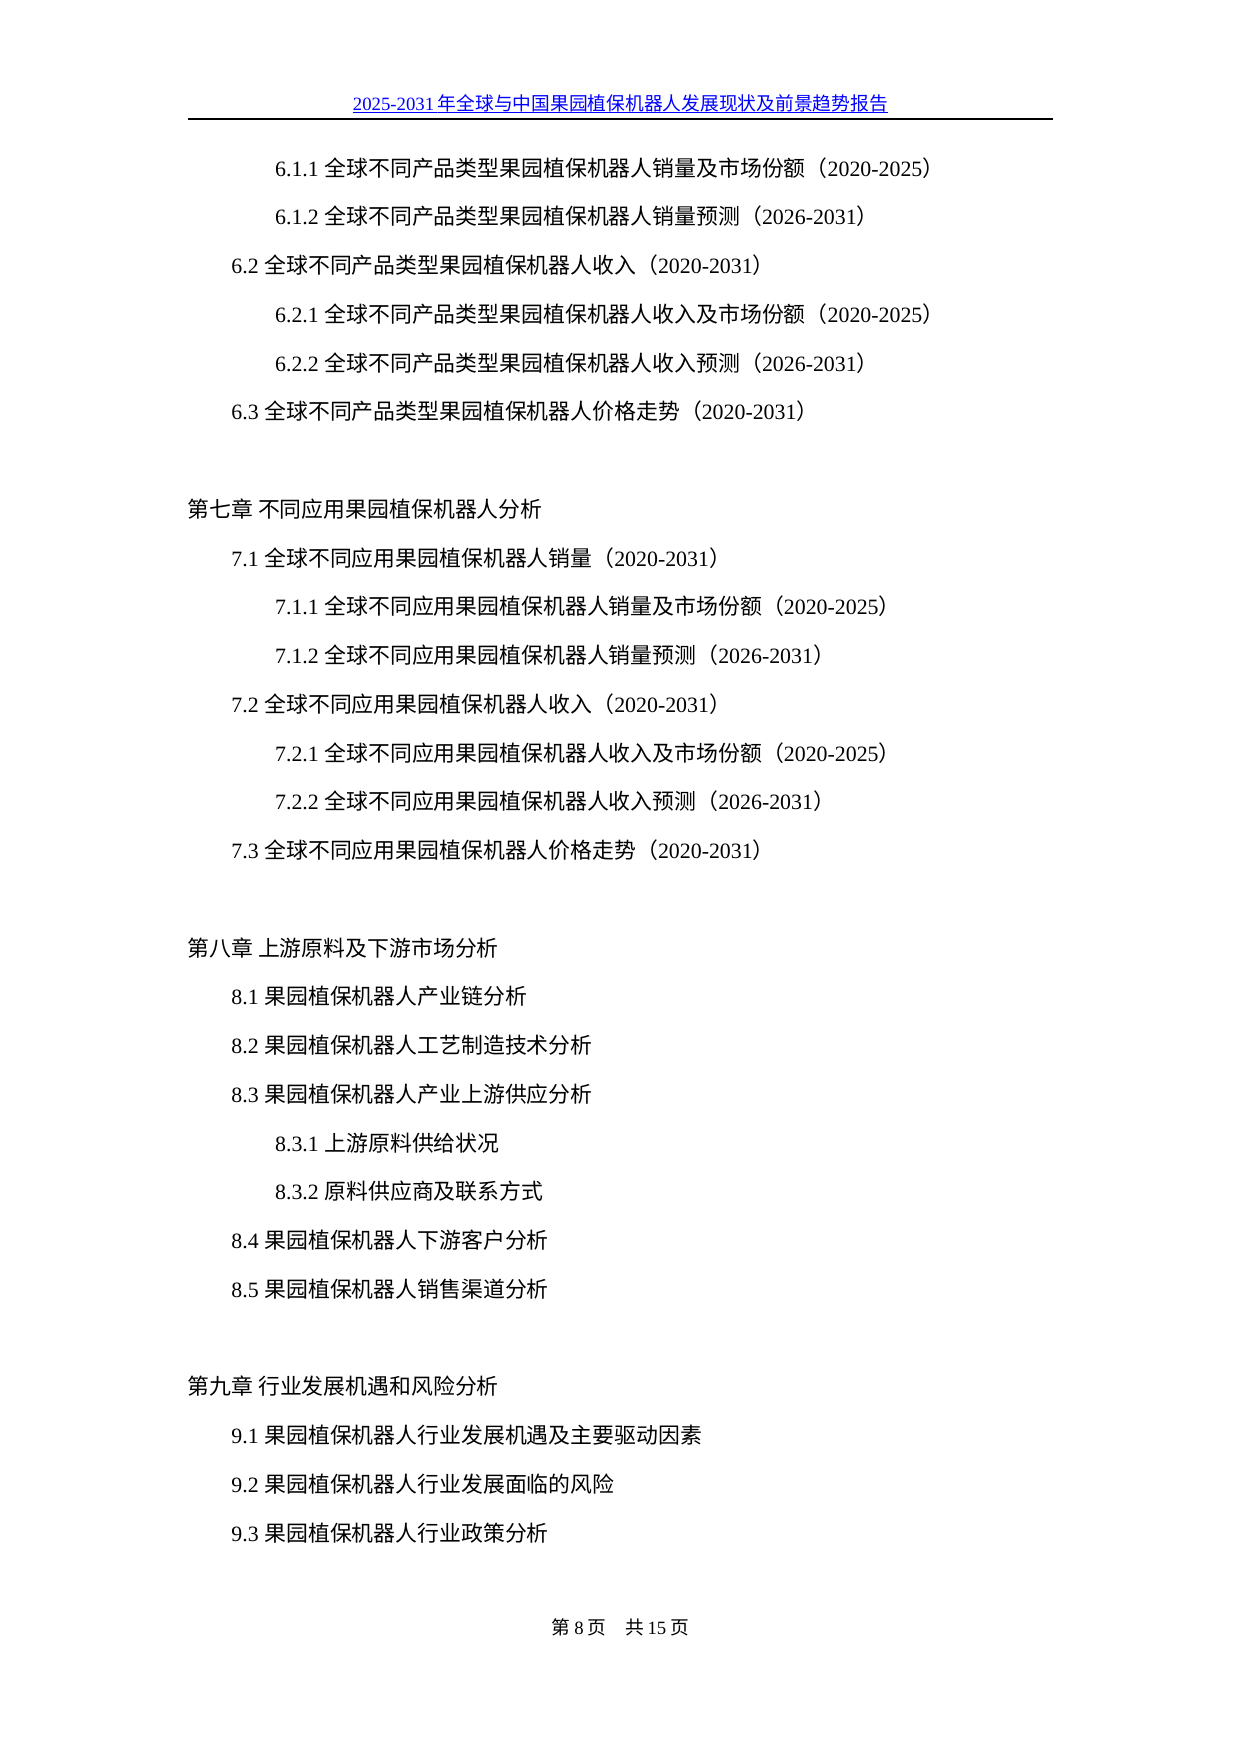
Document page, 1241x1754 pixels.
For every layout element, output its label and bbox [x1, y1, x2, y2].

text [187, 150, 1053, 1548]
